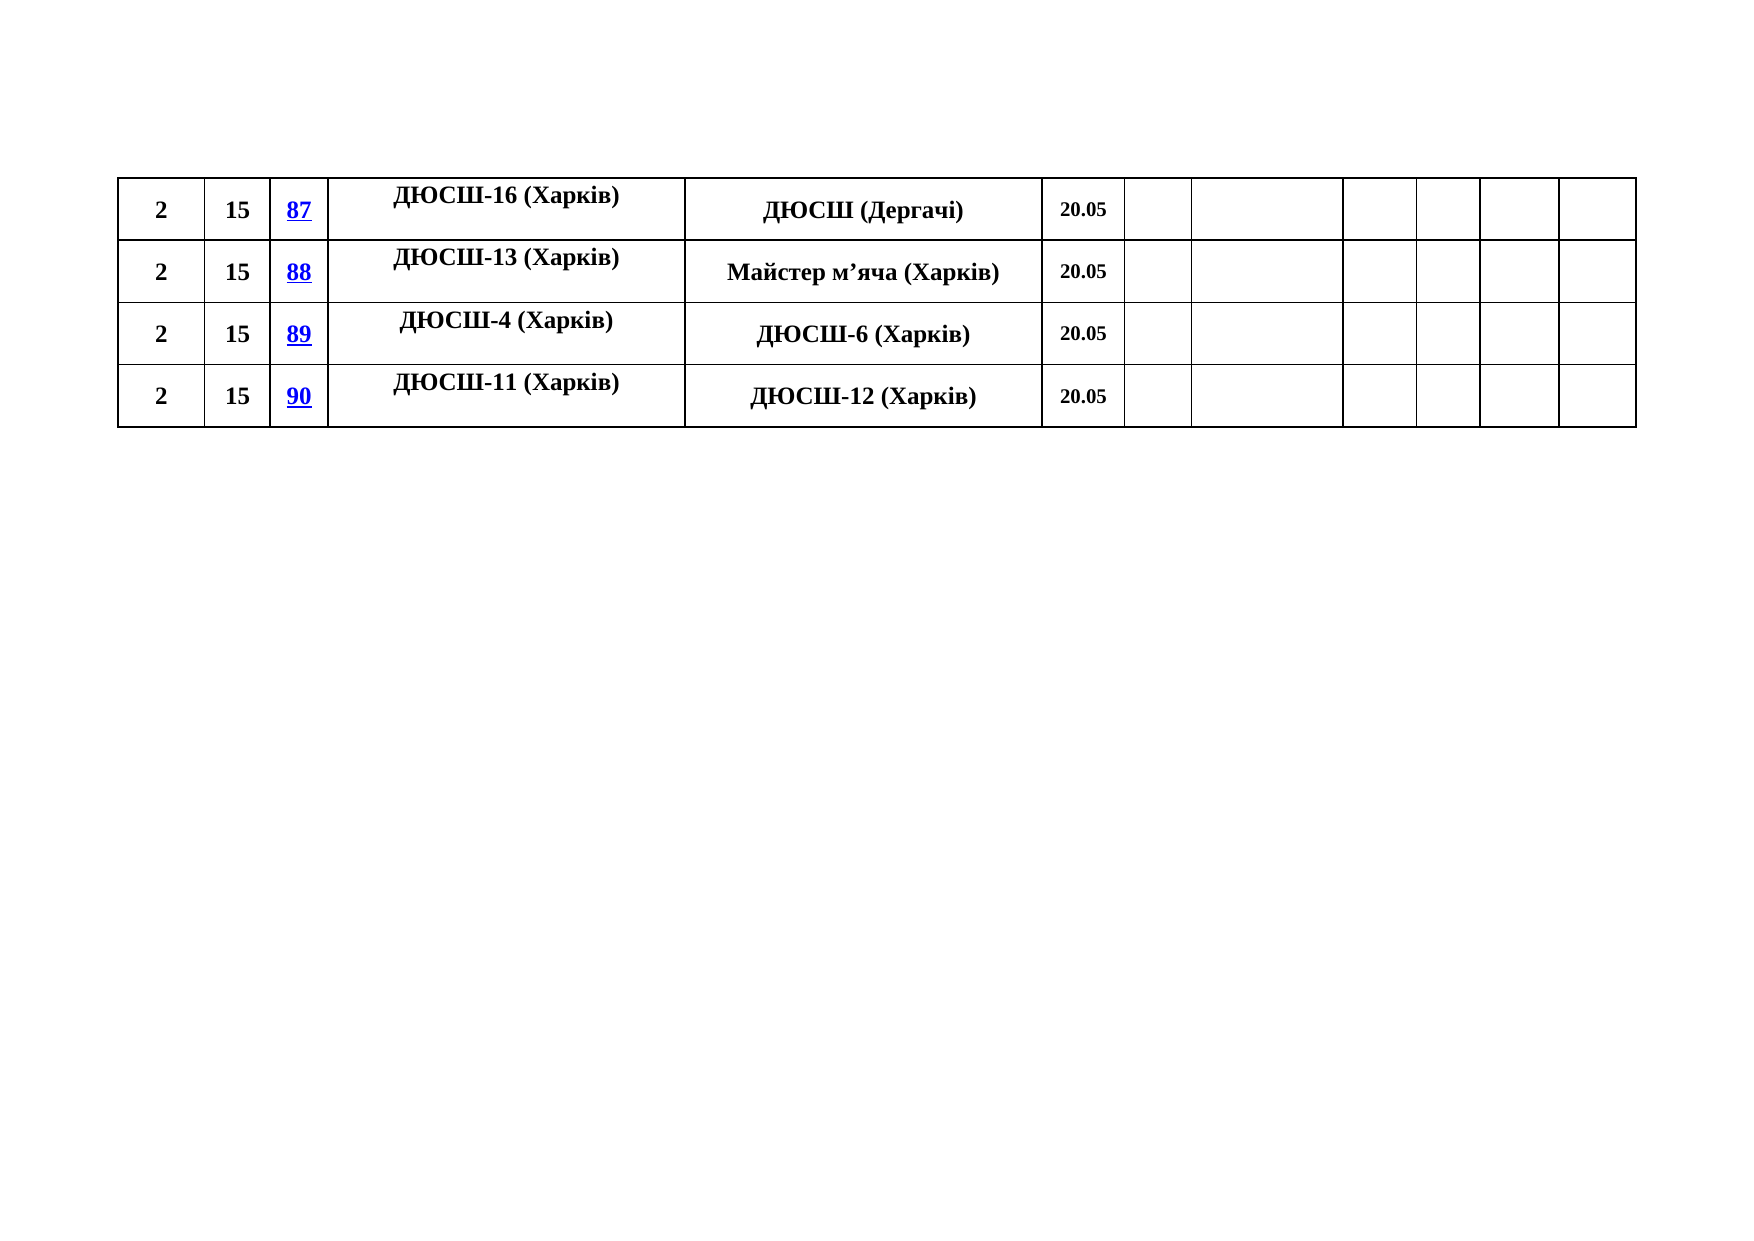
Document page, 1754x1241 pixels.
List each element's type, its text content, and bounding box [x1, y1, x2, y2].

table_cell 15 [205, 179, 269, 239]
table_cell ДЮСШ (Дергачі) [686, 179, 1041, 239]
table_cell 89 [271, 303, 327, 364]
table_cell ДЮСШ-6 (Харків) [686, 303, 1041, 364]
table_cell [1481, 303, 1558, 364]
table_cell [1417, 303, 1479, 364]
table_cell 15 [205, 303, 269, 364]
table_cell 2 [119, 365, 204, 426]
table_cell 88 [271, 241, 327, 302]
table_cell 87 [271, 179, 327, 239]
table_cell 20.05 [1043, 365, 1124, 426]
table_cell 2 [119, 303, 204, 364]
table_cell [1344, 179, 1416, 239]
table_cell [1560, 365, 1635, 426]
table_cell [1125, 365, 1191, 426]
table_cell ДЮСШ-4 (Харків) [329, 303, 684, 364]
table_cell 2 [119, 241, 204, 302]
table_cell [1125, 303, 1191, 364]
table_cell [1417, 241, 1479, 302]
table_cell [1192, 303, 1342, 364]
table_cell [1481, 179, 1558, 239]
table_cell [1560, 179, 1635, 239]
table_cell ДЮСШ-13 (Харків) [329, 241, 684, 302]
table_cell ДЮСШ-16 (Харків) [329, 179, 684, 239]
table_cell ДЮСШ-11 (Харків) [329, 365, 684, 426]
table_cell [1125, 241, 1191, 302]
table_cell [1192, 241, 1342, 302]
table_cell 20.05 [1043, 179, 1124, 239]
table_cell [1481, 365, 1558, 426]
table_cell [1560, 241, 1635, 302]
table_cell 15 [205, 365, 269, 426]
table_cell [1344, 365, 1416, 426]
table_cell [1125, 179, 1191, 239]
table_cell [1344, 303, 1416, 364]
table_cell 20.05 [1043, 241, 1124, 302]
table_cell [1481, 241, 1558, 302]
table_cell [1344, 241, 1416, 302]
table_cell 20.05 [1043, 303, 1124, 364]
table_cell [1192, 179, 1342, 239]
table_cell [1417, 365, 1479, 426]
table_cell 2 [119, 179, 204, 239]
table_cell ДЮСШ-12 (Харків) [686, 365, 1041, 426]
table_cell [1192, 365, 1342, 426]
table_cell Майстер м’яча (Харків) [686, 241, 1041, 302]
table_cell [1417, 179, 1479, 239]
table_cell [1560, 303, 1635, 364]
table_cell 90 [271, 365, 327, 426]
table_cell 15 [205, 241, 269, 302]
